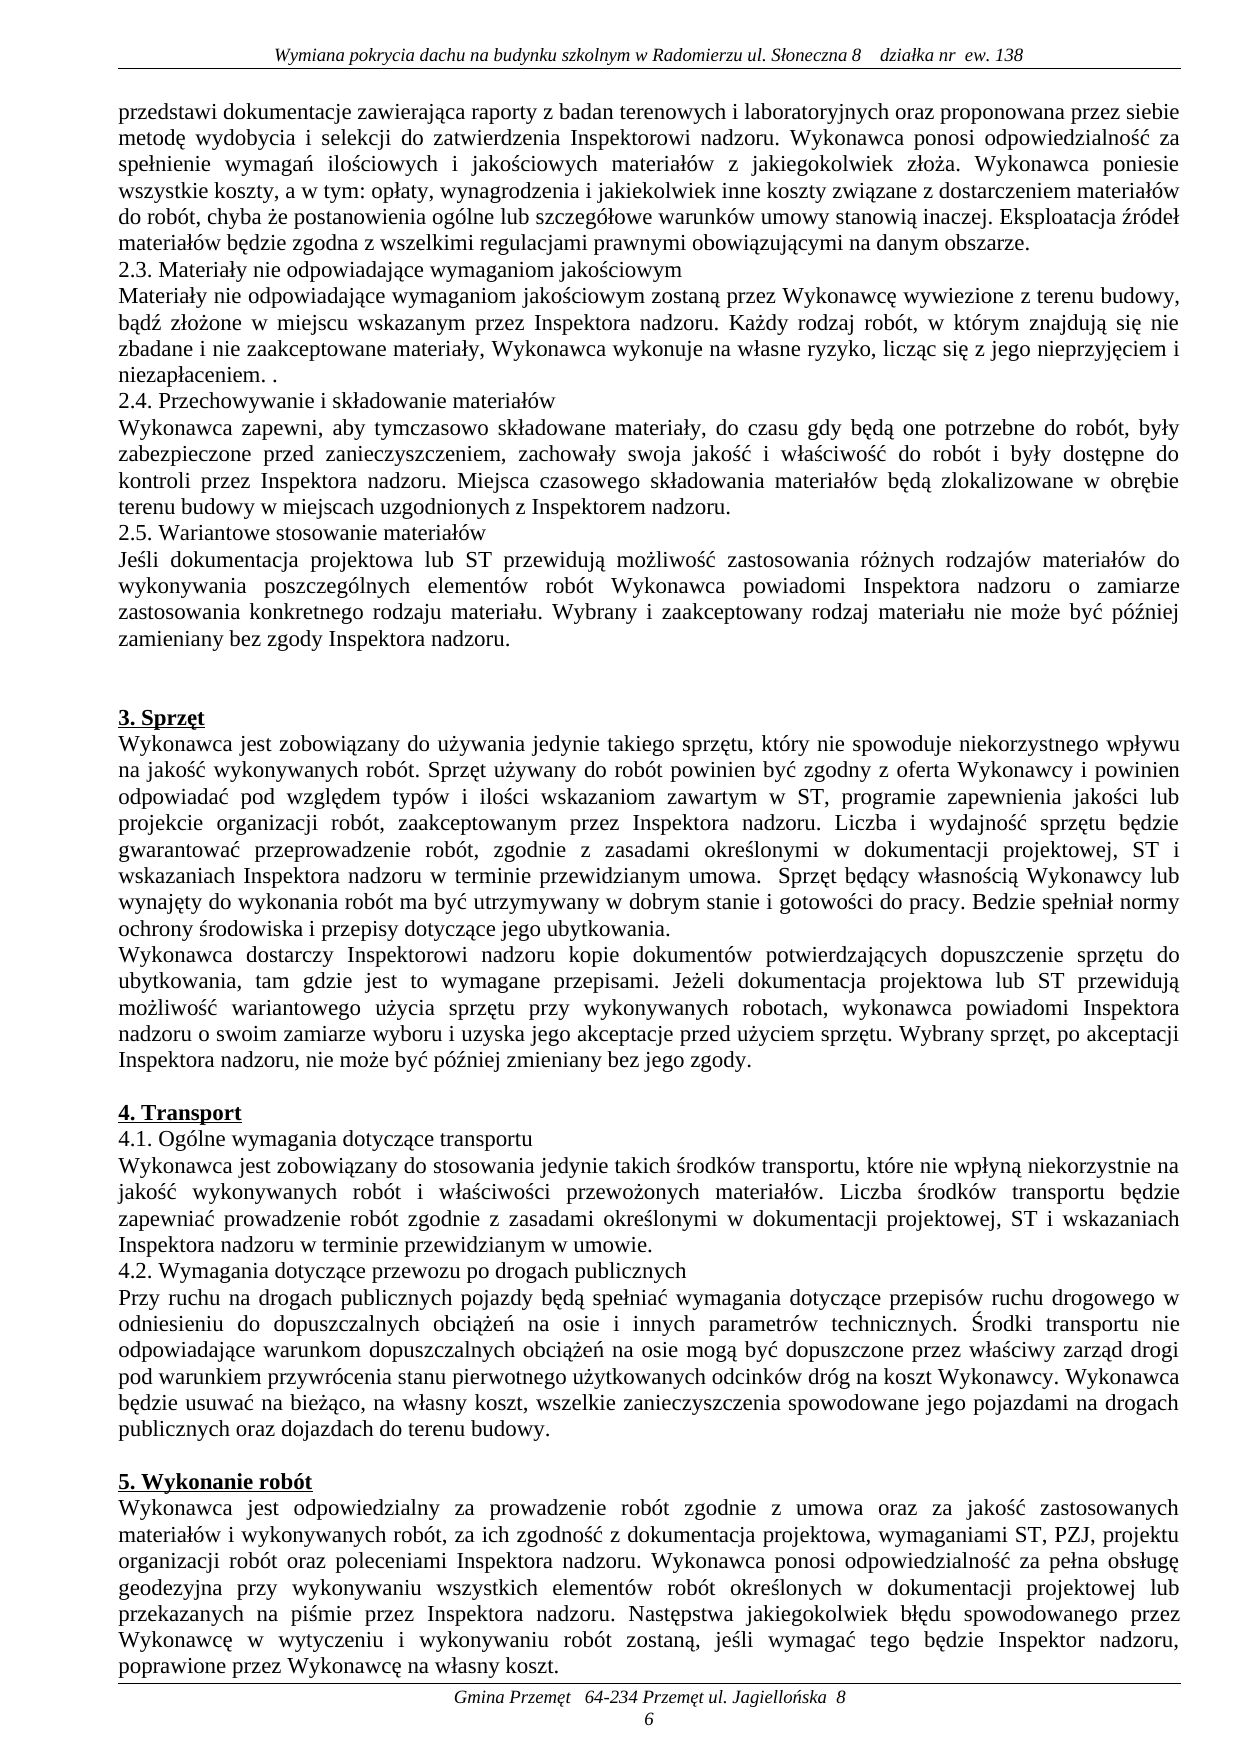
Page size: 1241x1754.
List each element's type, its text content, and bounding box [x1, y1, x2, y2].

text 4.2. Wymagania dotyczące przewozu po drogach publicznych [118, 1257, 1181, 1284]
text Wykonawca zapewni, aby tymczasowo składowane materiały, do czasu gdy będą one potrzebne do robót, były zabezpieczone przed zanieczyszczeniem, zachowały swoja jakość i właściwość do robót i były dostępne do kontroli przez Inspektora nadzoru. Miejsca czasowego składowania materiałów będą zlokalizowane w obrębie terenu budowy w miejscach uzgodnionych z Inspektorem nadzoru. [118, 414, 1181, 519]
text 2.4. Przechowywanie i składowanie materiałów [118, 388, 1181, 414]
text 4.1. Ogólne wymagania dotyczące transportu [118, 1126, 1181, 1152]
text 4. Transport [118, 1099, 1181, 1126]
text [118, 98, 1181, 256]
text 3. Sprzęt [118, 704, 1181, 730]
text Wykonawca dostarczy Inspektorowi nadzoru kopie dokumentów potwierdzających dopuszczenie sprzętu do ubytkowania, tam gdzie jest to wymagane przepisami. Jeżeli dokumentacja projektowa lub ST przewidują możliwość wariantowego użycia sprzętu przy wykonywanych robotach, wykonawca powiadomi Inspektora nadzoru o swoim zamiarze wyboru i uzyska jego akceptacje przed użyciem sprzętu. Wybrany sprzęt, po akceptacji Inspektora nadzoru, nie może być później zmieniany bez jego zgody. [118, 941, 1181, 1073]
text Przy ruchu na drogach publicznych pojazdy będą spełniać wymagania dotyczące przepisów ruchu drogowego w odniesieniu do dopuszczalnych obciążeń na osie i innych parametrów technicznych. Środki transportu nie odpowiadające warunkom dopuszczalnych obciążeń na osie mogą być dopuszczone przez właściwy zarząd drogi pod warunkiem przywrócenia stanu pierwotnego użytkowanych odcinków dróg na koszt Wykonawcy. Wykonawca będzie usuwać na bieżąco, na własny koszt, wszelkie zanieczyszczenia spowodowane jego pojazdami na drogach publicznych oraz dojazdach do terenu budowy. [118, 1284, 1181, 1442]
text Materiały nie odpowiadające wymaganiom jakościowym zostaną przez Wykonawcę wywiezione z terenu budowy, bądź złożone w miejscu wskazanym przez Inspektora nadzoru. Każdy rodzaj robót, w którym znajdują się nie zbadane i nie zaakceptowane materiały, Wykonawca wykonuje na własne ryzyko, licząc się z jego nieprzyjęciem i niezapłaceniem. . [118, 282, 1181, 388]
text Wykonawca jest zobowiązany do używania jedynie takiego sprzętu, który nie spowoduje niekorzystnego wpływu na jakość wykonywanych robót. Sprzęt używany do robót powinien być zgodny z oferta Wykonawcy i powinien odpowiadać pod względem typów i ilości wskazaniom zawartym w ST, programie zapewnienia jakości lub projekcie organizacji robót, zaakceptowanym przez Inspektora nadzoru. Liczba i wydajność sprzętu będzie gwarantować przeprowadzenie robót, zgodnie z zasadami określonymi w dokumentacji projektowej, ST i wskazaniach Inspektora nadzoru w terminie przewidzianym umowa. Sprzęt będący własnością Wykonawcy lub wynajęty do wykonania robót ma być utrzymywany w dobrym stanie i gotowości do pracy. Bedzie spełniał normy ochrony środowiska i przepisy dotyczące jego ubytkowania. [118, 730, 1181, 941]
text Wykonawca jest zobowiązany do stosowania jedynie takich środków transportu, które nie wpłyną niekorzystnie na jakość wykonywanych robót i właściwości przewożonych materiałów. Liczba środków transportu będzie zapewniać prowadzenie robót zgodnie z zasadami określonymi w dokumentacji projektowej, ST i wskazaniach Inspektora nadzoru w terminie przewidzianym w umowie. [118, 1152, 1181, 1257]
text Jeśli dokumentacja projektowa lub ST przewidują możliwość zastosowania różnych rodzajów materiałów do wykonywania poszczególnych elementów robót Wykonawca powiadomi Inspektora nadzoru o zamiarze zastosowania konkretnego rodzaju materiału. Wybrany i zaakceptowany rodzaj materiału nie może być później zamieniany bez zgody Inspektora nadzoru. [118, 546, 1181, 651]
text 2.5. Wariantowe stosowanie materiałów [118, 519, 1181, 546]
text Wykonawca jest odpowiedzialny za prowadzenie robót zgodnie z umowa oraz za jakość zastosowanych materiałów i wykonywanych robót, za ich zgodność z dokumentacja projektowa, wymaganiami ST, PZJ, projektu organizacji robót oraz poleceniami Inspektora nadzoru. Wykonawca ponosi odpowiedzialność za pełna obsługę geodezyjna przy wykonywaniu wszystkich elementów robót określonych w dokumentacji projektowej lub przekazanych na piśmie przez Inspektora nadzoru. Następstwa jakiegokolwiek błędu spowodowanego przez Wykonawcę w wytyczeniu i wykonywaniu robót zostaną, jeśli wymagać tego będzie Inspektor nadzoru, poprawione przez Wykonawcę na własny koszt. [118, 1494, 1181, 1679]
text 2.3. Materiały nie odpowiadające wymaganiom jakościowym [118, 256, 1181, 282]
text 5. Wykonanie robót [118, 1468, 1181, 1494]
